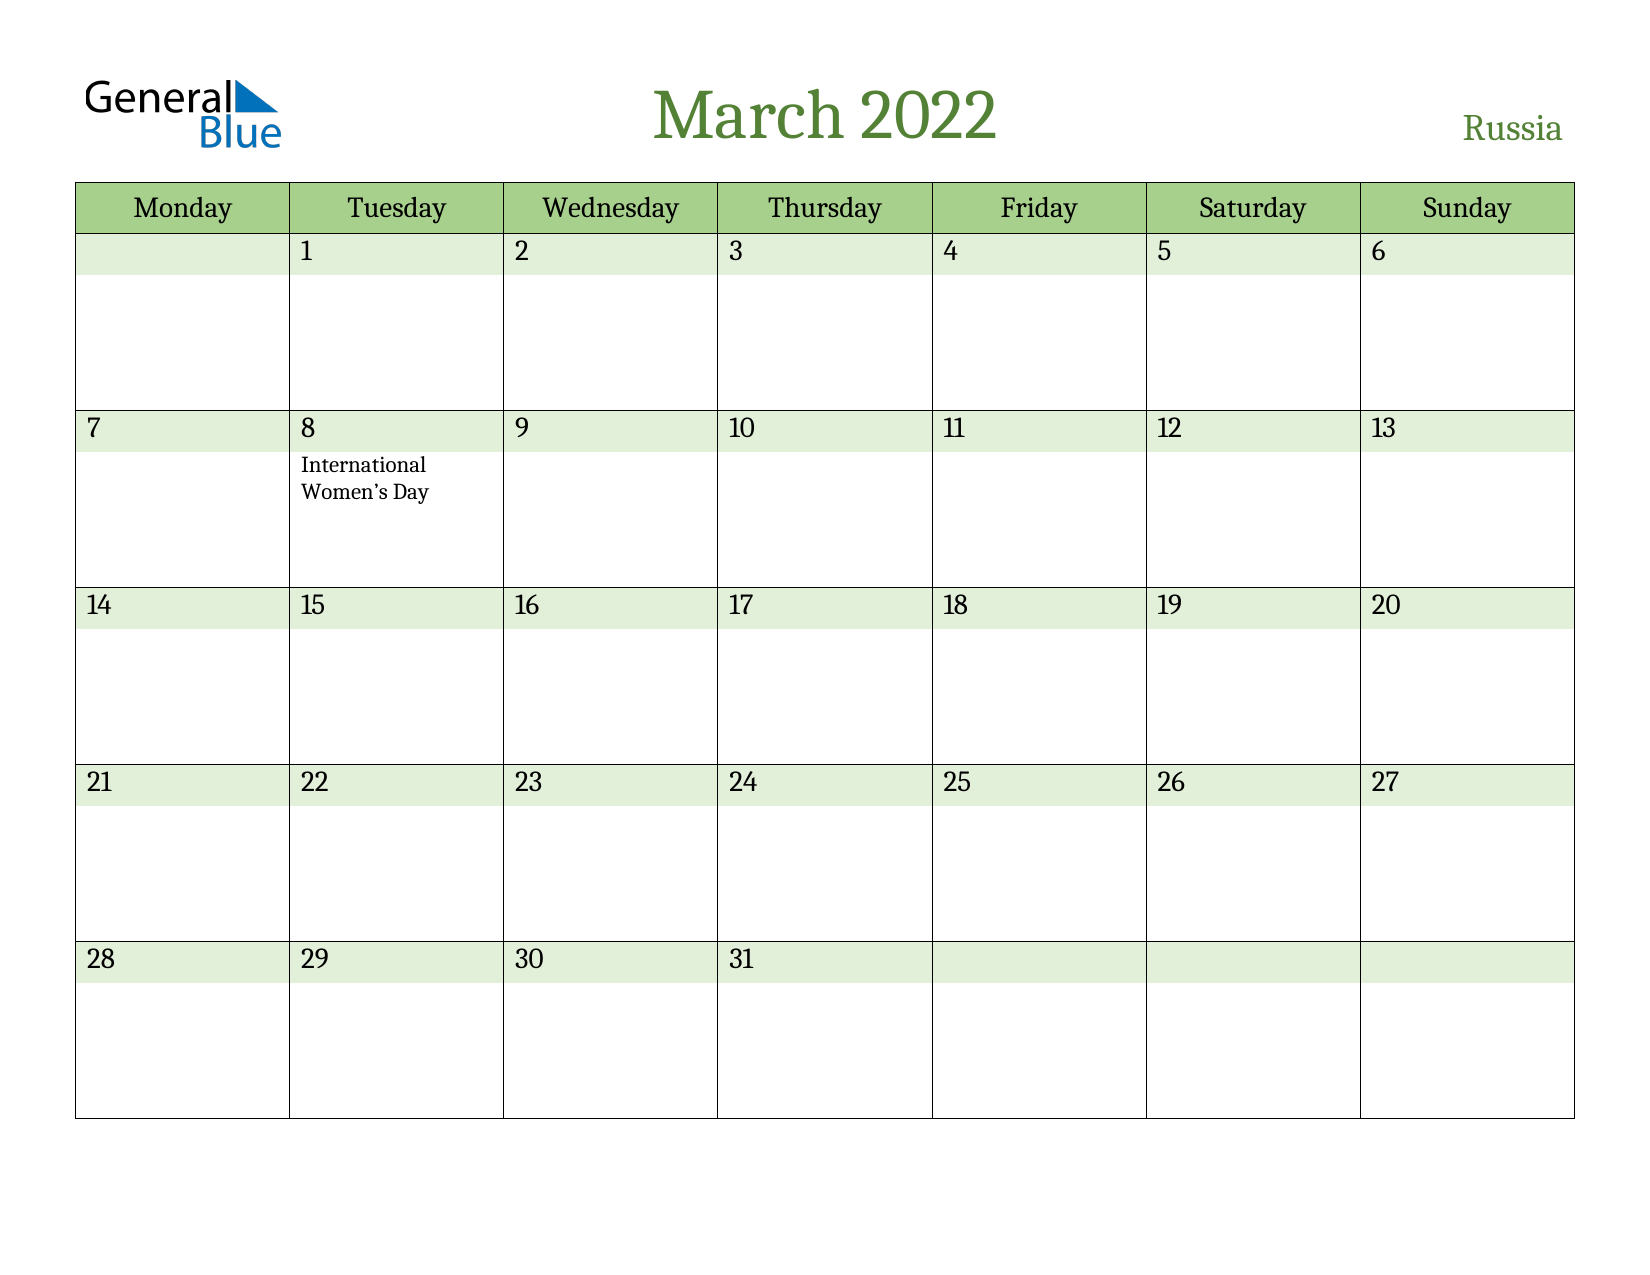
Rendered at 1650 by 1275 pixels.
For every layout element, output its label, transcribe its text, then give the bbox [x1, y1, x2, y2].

table_cell [1361, 452, 1574, 587]
table_cell 14 [76, 588, 289, 629]
table_cell 13 [1361, 411, 1574, 452]
table_cell 24 [718, 765, 932, 806]
table_cell [76, 234, 289, 275]
table_cell [504, 983, 717, 1118]
table_cell 27 [1361, 765, 1574, 806]
table_cell [933, 942, 1146, 983]
table_cell [290, 806, 503, 941]
table_cell 15 [290, 588, 503, 629]
table_cell 30 [504, 942, 717, 983]
table_cell [290, 983, 503, 1118]
table_cell 29 [290, 942, 503, 983]
table_cell [76, 629, 289, 764]
table_cell [718, 275, 932, 410]
table_cell [290, 629, 503, 764]
table_header [76, 75, 503, 182]
table_cell 6 [1361, 234, 1574, 275]
table_cell [290, 275, 503, 410]
table_cell 21 [76, 765, 289, 806]
table_cell [1147, 983, 1360, 1118]
table_cell [504, 452, 717, 587]
table_cell 22 [290, 765, 503, 806]
table_cell 3 [718, 234, 932, 275]
table_cell [933, 806, 1146, 941]
table_cell [1147, 806, 1360, 941]
table_cell Monday [76, 183, 289, 233]
table_cell [718, 452, 932, 587]
table_cell [718, 629, 932, 764]
table_cell 19 [1147, 588, 1360, 629]
table_cell 18 [933, 588, 1146, 629]
table_cell 11 [933, 411, 1146, 452]
table_cell 28 [76, 942, 289, 983]
table_cell [504, 275, 717, 410]
table_cell 20 [1361, 588, 1574, 629]
table_cell [933, 629, 1146, 764]
table_cell [76, 275, 289, 410]
table_cell [933, 452, 1146, 587]
table_cell [1361, 629, 1574, 764]
table_cell Tuesday [290, 183, 503, 233]
table_cell Friday [933, 183, 1146, 233]
table_cell 2 [504, 234, 717, 275]
table_cell [1147, 452, 1360, 587]
table_cell [933, 275, 1146, 410]
table_cell 16 [504, 588, 717, 629]
table_cell 4 [933, 234, 1146, 275]
table_cell [1361, 983, 1574, 1118]
table_cell [933, 983, 1146, 1118]
table_cell [1361, 275, 1574, 410]
table_cell 12 [1147, 411, 1360, 452]
table_cell [76, 806, 289, 941]
table_cell 10 [718, 411, 932, 452]
table_cell [718, 983, 932, 1118]
table_cell [1361, 806, 1574, 941]
table_cell 25 [933, 765, 1146, 806]
table_cell 7 [76, 411, 289, 452]
table_cell [1147, 629, 1360, 764]
table_cell 31 [718, 942, 932, 983]
table_cell [718, 806, 932, 941]
table_cell [504, 629, 717, 764]
table_header Russia [1146, 75, 1574, 182]
table_cell [76, 983, 289, 1118]
picture [86, 80, 281, 148]
table_cell 8 [290, 411, 503, 452]
table_cell [1147, 275, 1360, 410]
table_cell Sunday [1361, 183, 1574, 233]
table_cell 5 [1147, 234, 1360, 275]
table_cell Saturday [1147, 183, 1360, 233]
table_cell [504, 806, 717, 941]
table_header March 2022 [504, 75, 1146, 182]
table_cell 23 [504, 765, 717, 806]
table_cell [1147, 942, 1360, 983]
table_cell International Women’s Day [290, 452, 503, 587]
table_cell Thursday [718, 183, 932, 233]
table_cell 26 [1147, 765, 1360, 806]
table_cell [1361, 942, 1574, 983]
table_cell [76, 452, 289, 587]
table_cell Wednesday [504, 183, 717, 233]
table_cell 17 [718, 588, 932, 629]
table_cell 1 [290, 234, 503, 275]
table_cell 9 [504, 411, 717, 452]
